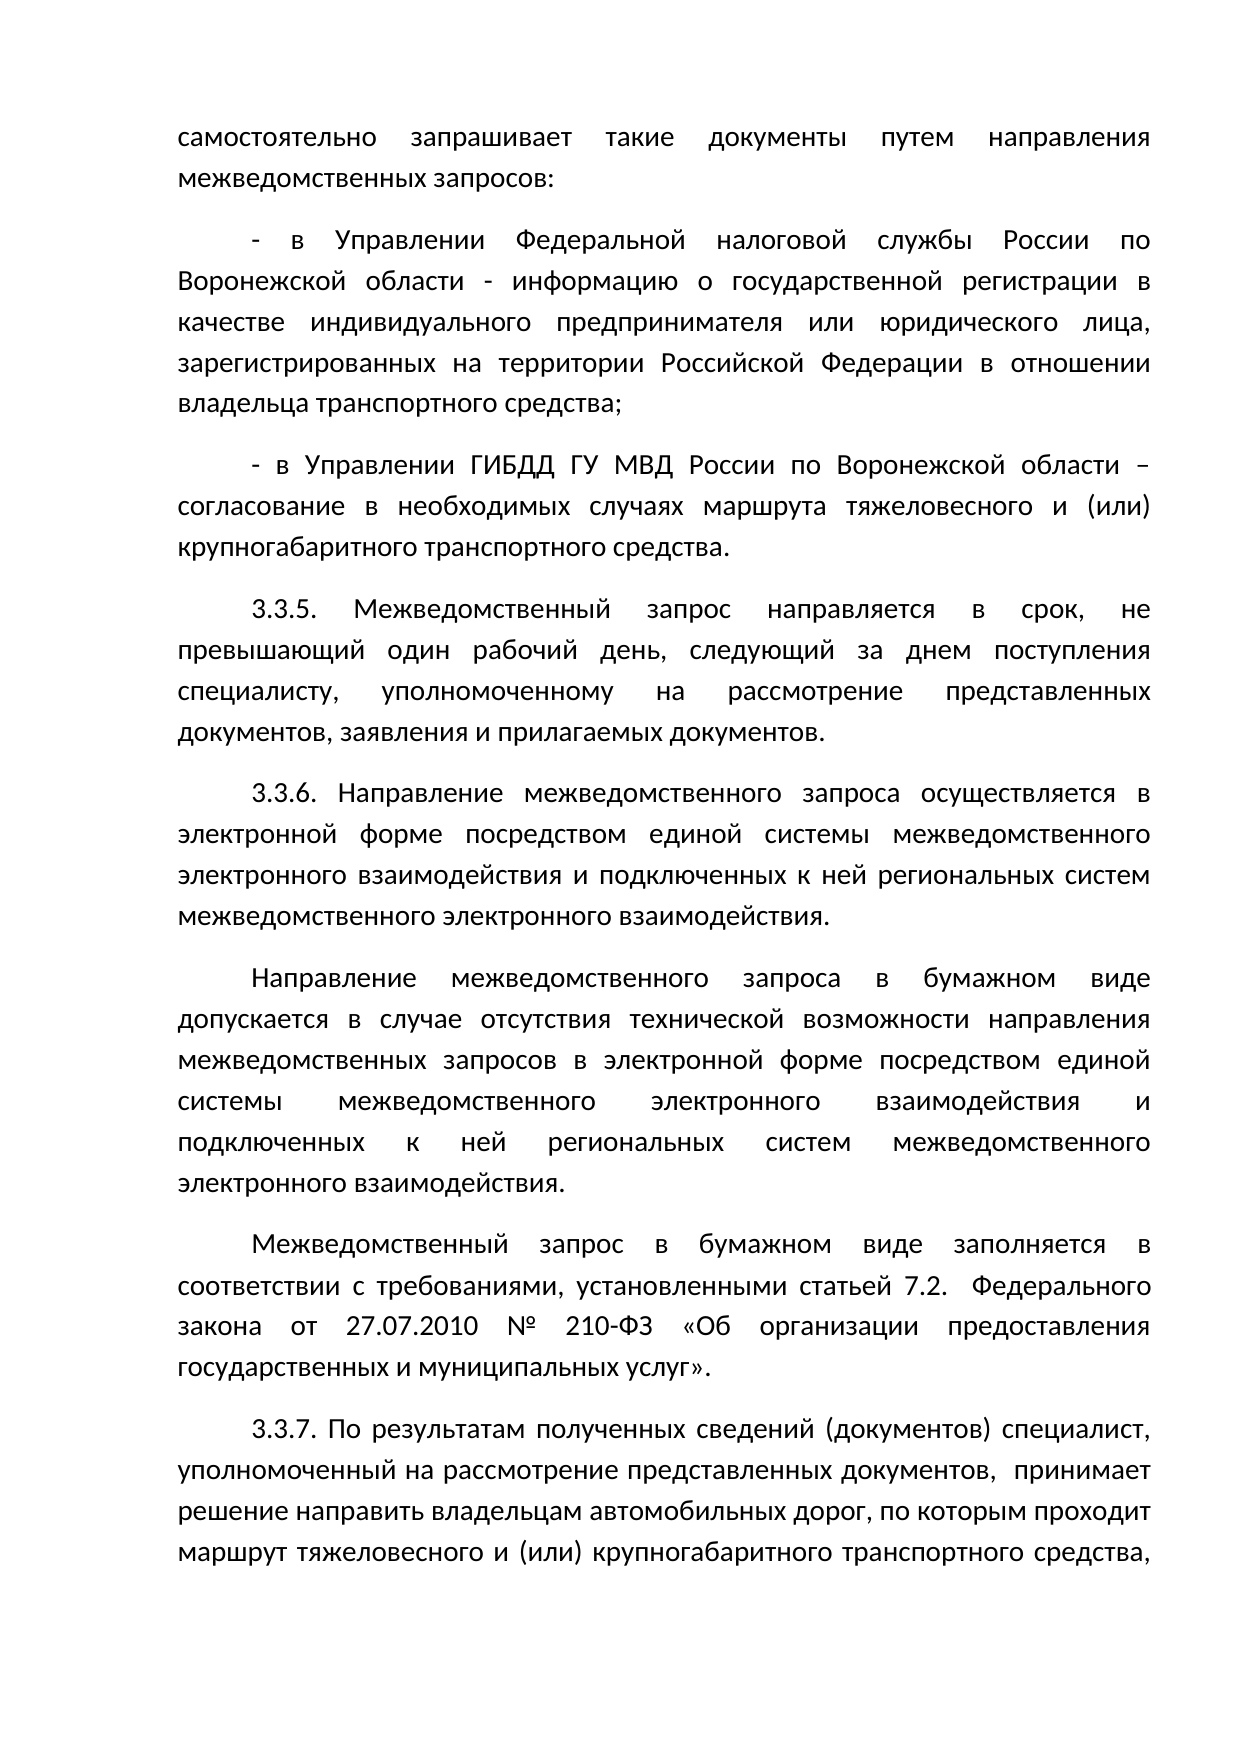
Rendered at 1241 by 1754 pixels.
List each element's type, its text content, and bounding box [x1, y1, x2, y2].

text - в Управлении Федеральной налоговой службы России по Воронежской области - информацию о государственной регистрации в качестве индивидуального предпринимателя или юридического лица, зарегистрированных на территории Российской Федерации в отношении владельца транспортного средства; [177, 221, 1152, 420]
text Направление межведомственного запроса в бумажном виде допускается в случае отсутствия технической возможности направления межведомственных запросов в электронной форме посредством единой системы межведомственного электронного взаимодействия и подключенных к ней региональных систем межведомственного электронного взаимодействия. [177, 959, 1152, 1199]
text 3.3.6. Направление межведомственного запроса осуществляется в электронной форме посредством единой системы межведомственного электронного взаимодействия и подключенных к ней региональных систем межведомственного электронного взаимодействия. [177, 774, 1152, 933]
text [177, 1410, 1152, 1569]
text Межведомственный запрос в бумажном виде заполняется в соответствии с требованиями, установленными статьей 7.2. Федерального закона от 27.07.2010 № 210-ФЗ «Об организации предоставления государственных и муниципальных услуг». [177, 1226, 1152, 1384]
text - в Управлении ГИБДД ГУ МВД России по Воронежской области – согласование в необходимых случаях маршрута тяжеловесного и (или) крупногабаритного транспортного средства. [177, 446, 1152, 564]
text 3.3.5. Межведомственный запрос направляется в срок, не превышающий один рабочий день, следующий за днем поступления специалисту, уполномоченному на рассмотрение представленных документов, заявления и прилагаемых документов. [177, 590, 1152, 748]
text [177, 118, 1152, 195]
